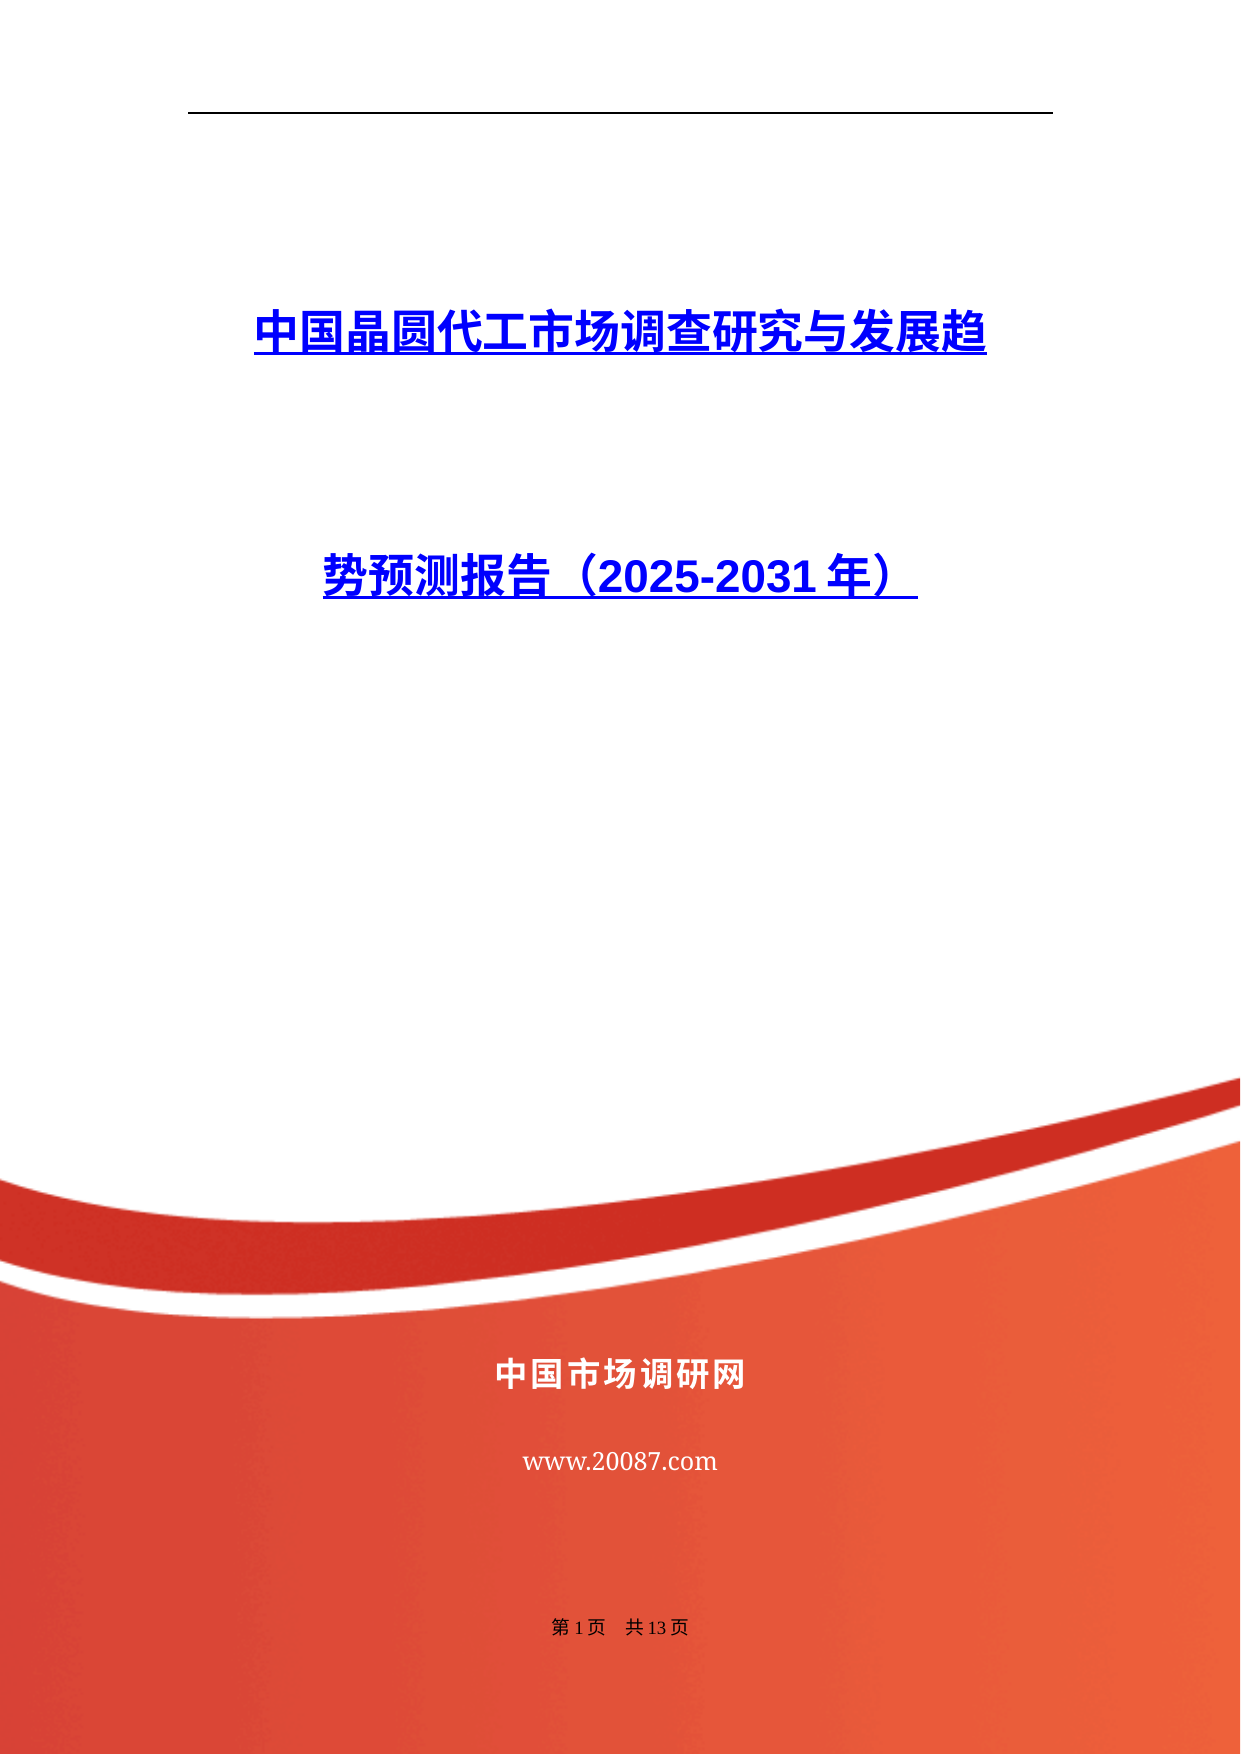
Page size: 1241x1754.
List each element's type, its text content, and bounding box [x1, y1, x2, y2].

picture [0, 1006, 1241, 1754]
subtitle 中国市场调研网 [187, 1339, 1053, 1404]
text www.20087.com [187, 1428, 1053, 1493]
table_header 中国晶圆代工市场调查研究与发展趋势预测报告（2025-2031年） [188, 207, 1053, 773]
